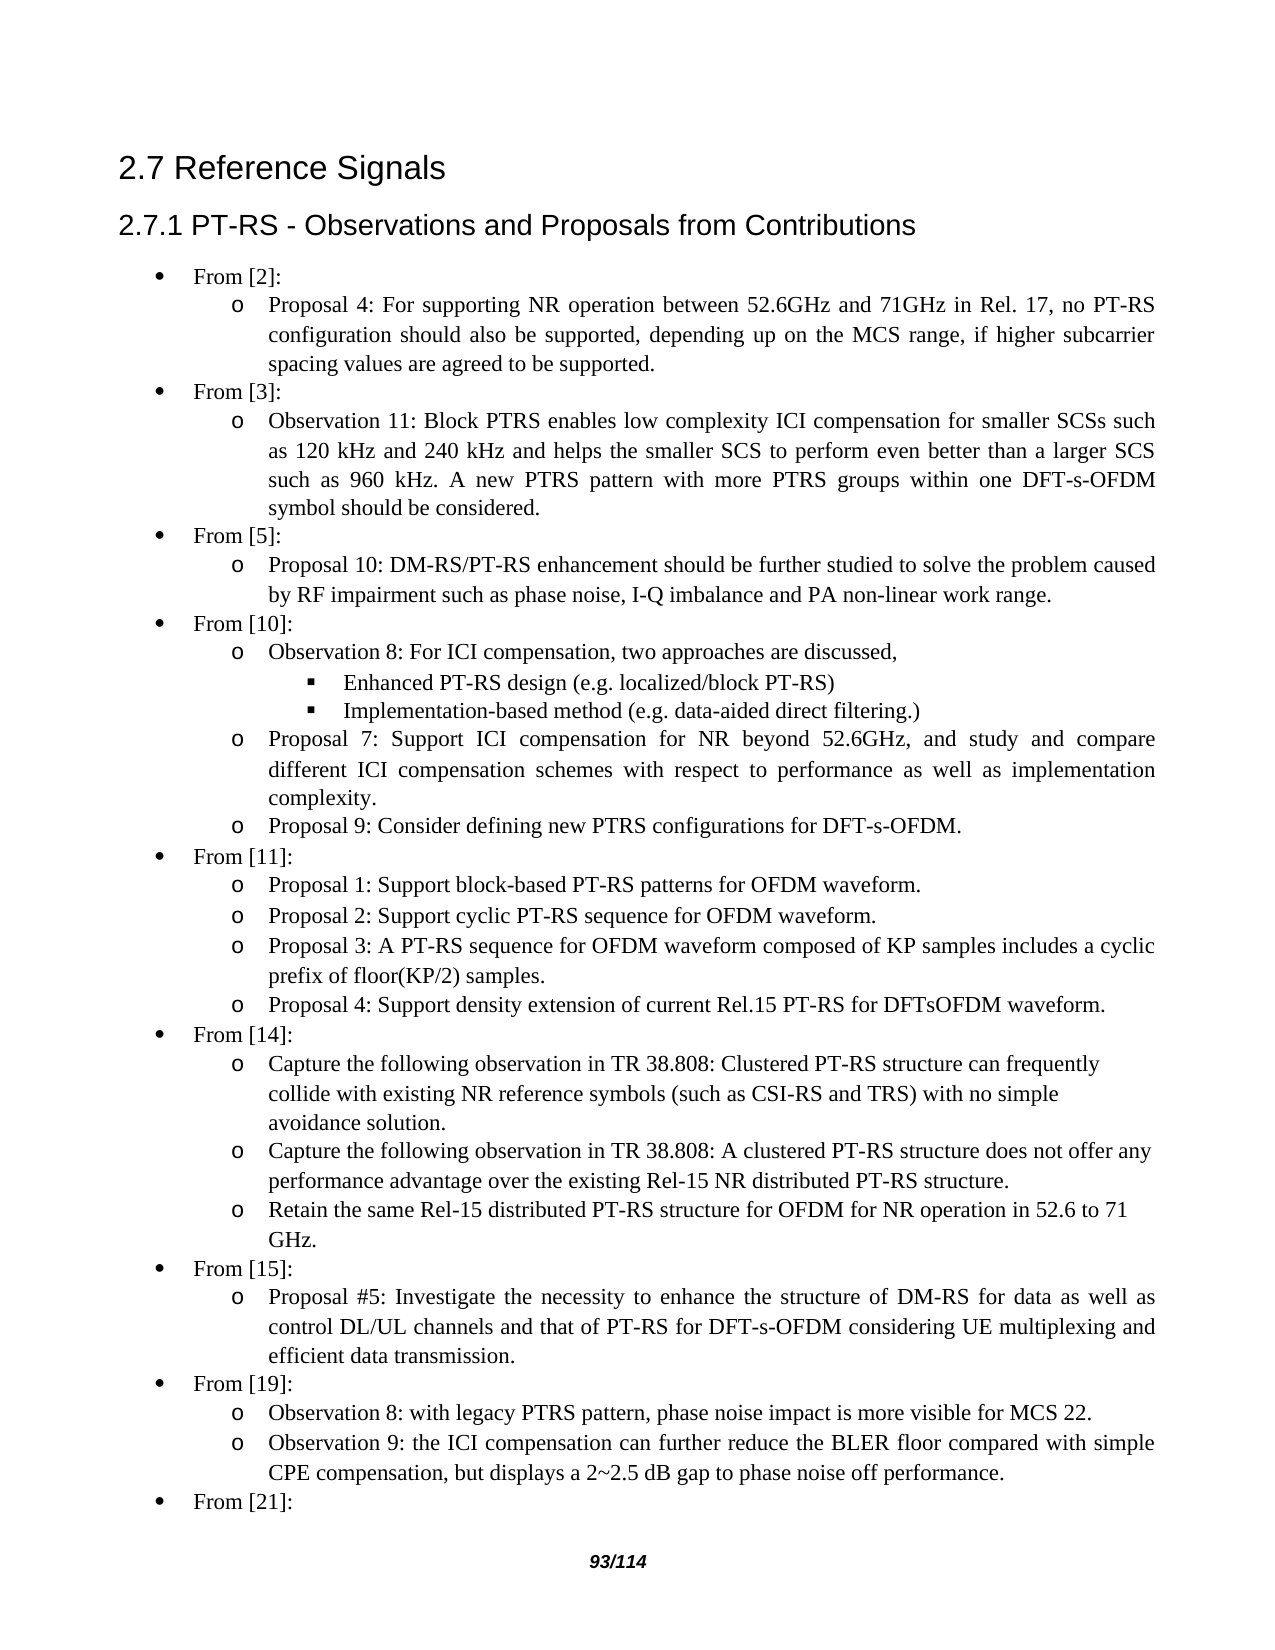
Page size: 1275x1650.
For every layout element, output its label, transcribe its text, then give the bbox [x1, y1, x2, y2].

list Implementation-based method (e.g. data-aided direct filtering.) [306, 697, 1157, 723]
list Observation 11: Block PTRS enables low complexity ICI compensation for smaller SCSs such as 120 kHz and 240 kHz and helps the smaller SCS to perform even better than a larger SCS such as 960 kHz. A new PTRS pattern with more PTRS groups within one DFT-s-OFDM symbol should be considered. [231, 407, 1157, 520]
list Proposal #5: Investigate the necessity to enhance the structure of DM-RS for data as well as control DL/UL channels and that of PT-RS for DFT-s-OFDM considering UE multiplexing and efficient data transmission. [231, 1283, 1157, 1368]
list Proposal 9: Consider defining new PTRS configurations for DFT-s-OFDM. [231, 813, 1157, 841]
list From [15]: [156, 1254, 1157, 1281]
list Proposal 10: DM-RS/PT-RS enhancement should be further studied to solve the problem caused by RF impairment such as phase noise, I-Q imbalance and PA non-linear work range. [231, 551, 1157, 608]
list Proposal 7: Support ICI compensation for NR beyond 52.6GHz, and study and compare different ICI compensation schemes with respect to performance as well as implementation complexity. [231, 725, 1157, 811]
list Observation 8: with legacy PTRS pattern, phase noise impact is more visible for MCS 22. [231, 1399, 1157, 1427]
list Proposal 4: Support density extension of current Rel.15 PT-RS for DFTsOFDM waveform. [231, 991, 1157, 1019]
list From [5]: [156, 522, 1157, 549]
list Proposal 3: A PT-RS sequence for OFDM waveform composed of KP samples includes a cyclic prefix of floor(KP/2) samples. [231, 932, 1157, 989]
list Proposal 2: Support cyclic PT-RS sequence for OFDM waveform. [231, 902, 1157, 930]
list From [19]: [156, 1370, 1157, 1397]
list Proposal 4: For supporting NR operation between 52.6GHz and 71GHz in Rel. 17, no PT-RS configuration should also be supported, depending up on the MCS range, if higher subcarrier spacing values are agreed to be supported. [231, 291, 1157, 376]
list Observation 8: For ICI compensation, two approaches are discussed, [231, 638, 1157, 666]
list From [10]: [156, 610, 1157, 636]
list Capture the following observation in TR 38.808: Clustered PT-RS structure can frequently collide with existing NR reference symbols (such as CSI-RS and TRS) with no simple avoidance solution. [231, 1050, 1157, 1135]
list Retain the same Rel-15 distributed PT-RS structure for OFDM for NR operation in 52.6 to 71 GHz. [231, 1196, 1157, 1252]
list Capture the following observation in TR 38.808: A clustered PT-RS structure does not offer any performance advantage over the existing Rel-15 NR distributed PT-RS structure. [231, 1137, 1157, 1194]
list Enhanced PT-RS design (e.g. localized/block PT-RS) [306, 668, 1157, 695]
list From [2]: [156, 263, 1157, 289]
list From [11]: [156, 843, 1157, 869]
list From [21]: [156, 1488, 1157, 1514]
list Proposal 1: Support block-based PT-RS patterns for OFDM waveform. [231, 871, 1157, 900]
list From [14]: [156, 1021, 1157, 1048]
list Observation 9: the ICI compensation can further reduce the BLER floor compared with simple CPE compensation, but displays a 2~2.5 dB gap to phase noise off performance. [231, 1429, 1157, 1486]
list From [3]: [156, 378, 1157, 405]
subtitle 2.7 Reference Signals [118, 148, 1157, 186]
subtitle 2.7.1 PT-RS - Observations and Proposals from Contributions [118, 208, 1157, 241]
